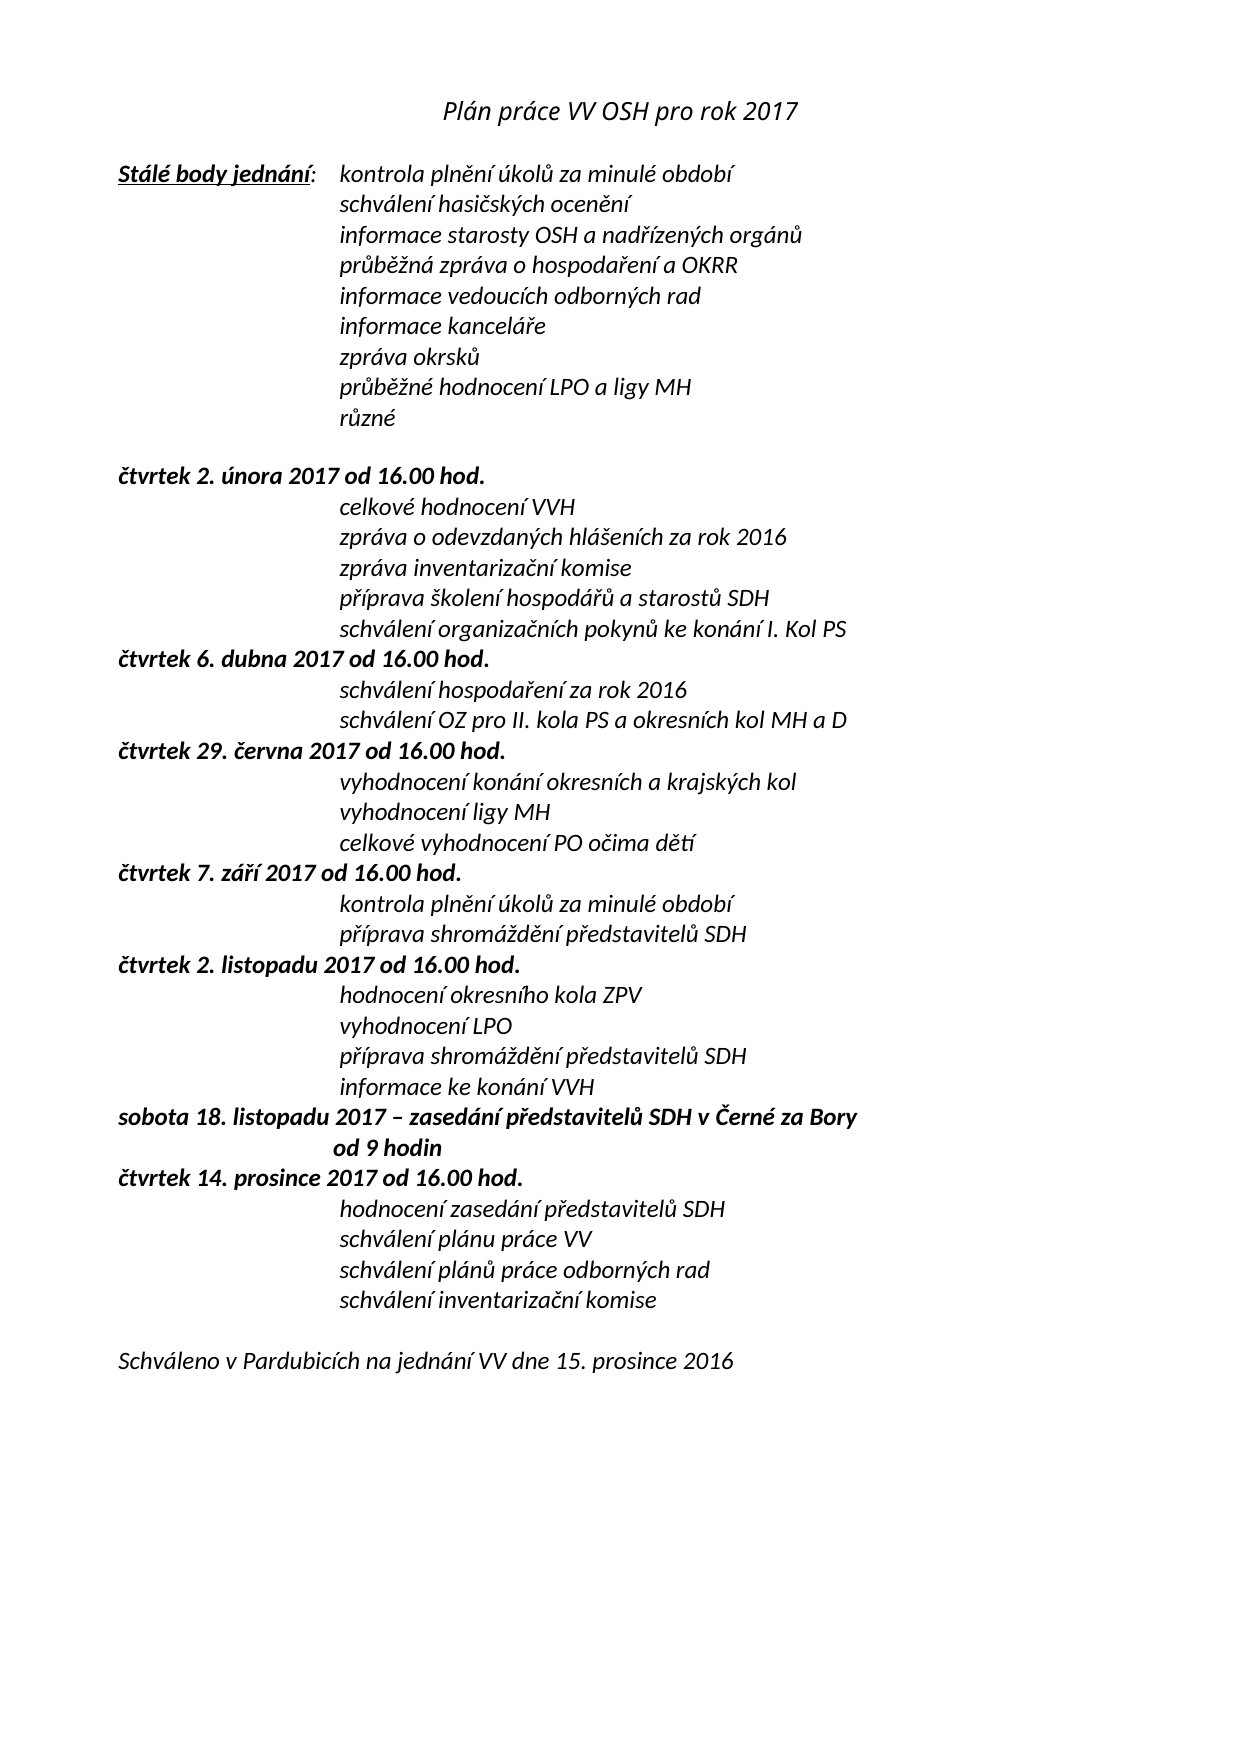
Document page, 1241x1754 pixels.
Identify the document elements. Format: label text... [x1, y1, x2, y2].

text Schváleno v Pardubicích na jednání VV dne 15. prosince 2016 [118, 1346, 1122, 1376]
text schválení hospodaření za rok 2016 [118, 674, 1122, 704]
text informace starosty OSH a nadřízených orgánů [266, 219, 1122, 249]
text Plán práce VV OSH pro rok 2017 [118, 93, 1122, 127]
text informace ke konání VVH [118, 1071, 1122, 1101]
text schválení plánu práce VV [118, 1223, 1122, 1254]
text informace vedoucích odborných rad [266, 280, 1122, 310]
text čtvrtek 29. června 2017 od 16.00 hod. [118, 735, 1122, 766]
text schválení inventarizační komise [266, 1284, 1122, 1315]
text informace kanceláře [266, 310, 1122, 341]
text schválení organizačních pokynů ke konání I. Kol PS [118, 613, 1122, 643]
text čtvrtek 6. dubna 2017 od 16.00 hod. [118, 643, 1122, 674]
text celkové vyhodnocení PO očima dětí [118, 827, 1122, 857]
text celkové hodnocení VVH [118, 491, 1122, 521]
text příprava shromáždění představitelů SDH [118, 918, 1122, 949]
text čtvrtek 2. února 2017 od 16.00 hod. [118, 460, 1122, 491]
text příprava shromáždění představitelů SDH [118, 1040, 1122, 1071]
text schválení OZ pro II. kola PS a okresních kol MH a D [118, 704, 1122, 735]
text zpráva o odevzdaných hlášeních za rok 2016 [118, 521, 1122, 552]
text vyhodnocení LPO [118, 1010, 1122, 1040]
text průběžné hodnocení LPO a ligy MH [266, 371, 1122, 402]
text čtvrtek 2. listopadu 2017 od 16.00 hod. [118, 949, 1122, 979]
text čtvrtek 14. prosince 2017 od 16.00 hod. [118, 1162, 1122, 1193]
text zpráva inventarizační komise [118, 552, 1122, 582]
text kontrola plnění úkolů za minulé období [118, 888, 1122, 918]
text schválení hasičských ocenění [266, 188, 1122, 219]
text průběžná zpráva o hospodaření a OKRR [266, 249, 1122, 280]
text sobota 18. listopadu 2017 – zasedání představitelů SDH v Černé za Bory [118, 1101, 1122, 1132]
text schválení plánů práce odborných rad [118, 1254, 1122, 1284]
text různé [266, 402, 1122, 432]
text vyhodnocení konání okresních a krajských kol [118, 766, 1122, 796]
text od 9 hodin [118, 1132, 1122, 1162]
text příprava školení hospodářů a starostů SDH [118, 582, 1122, 613]
text čtvrtek 7. září 2017 od 16.00 hod. [118, 857, 1122, 888]
text vyhodnocení ligy MH [118, 796, 1122, 827]
text hodnocení okresního kola ZPV [118, 979, 1122, 1010]
text Stálé body jednání: kontrola plnění úkolů za minulé období [118, 158, 1122, 188]
text zpráva okrsků [266, 341, 1122, 371]
text hodnocení zasedání představitelů SDH [118, 1193, 1122, 1223]
